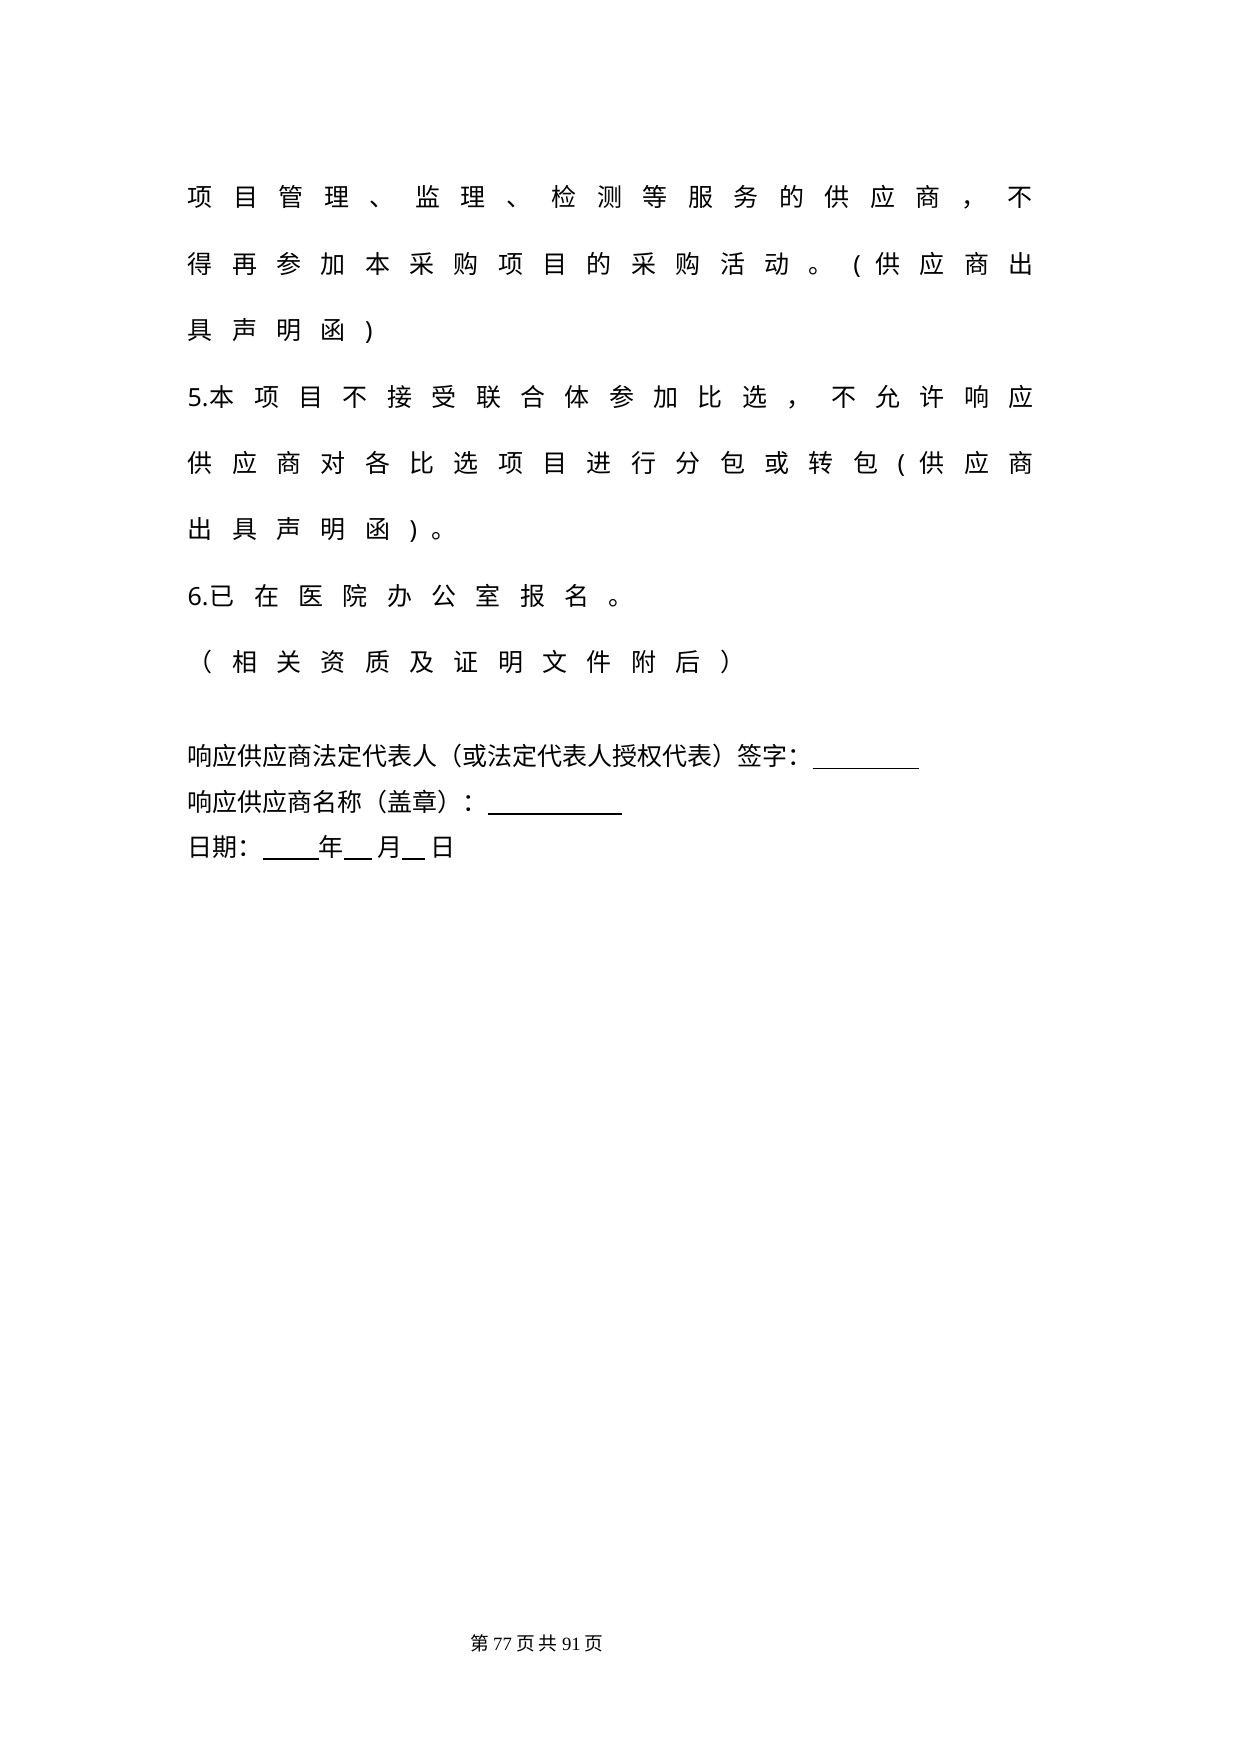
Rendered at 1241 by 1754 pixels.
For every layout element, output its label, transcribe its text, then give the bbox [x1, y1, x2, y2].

text 日期： 年 月 日 [187, 827, 1053, 863]
text 响应供应商法定代表人（或法定代表人授权代表）签字： [187, 737, 1053, 773]
text 6.已在医院办公室报名。 [187, 561, 1053, 628]
text 5.本项目不接受联合体参加比选，不允许响应供应商对各比选项目进行分包或转包(供应商出具声明函)。 [187, 362, 1053, 561]
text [187, 162, 1053, 362]
text 响应供应商名称（盖章）： [187, 782, 1053, 818]
text （相关资质及证明文件附后） [187, 628, 1053, 694]
